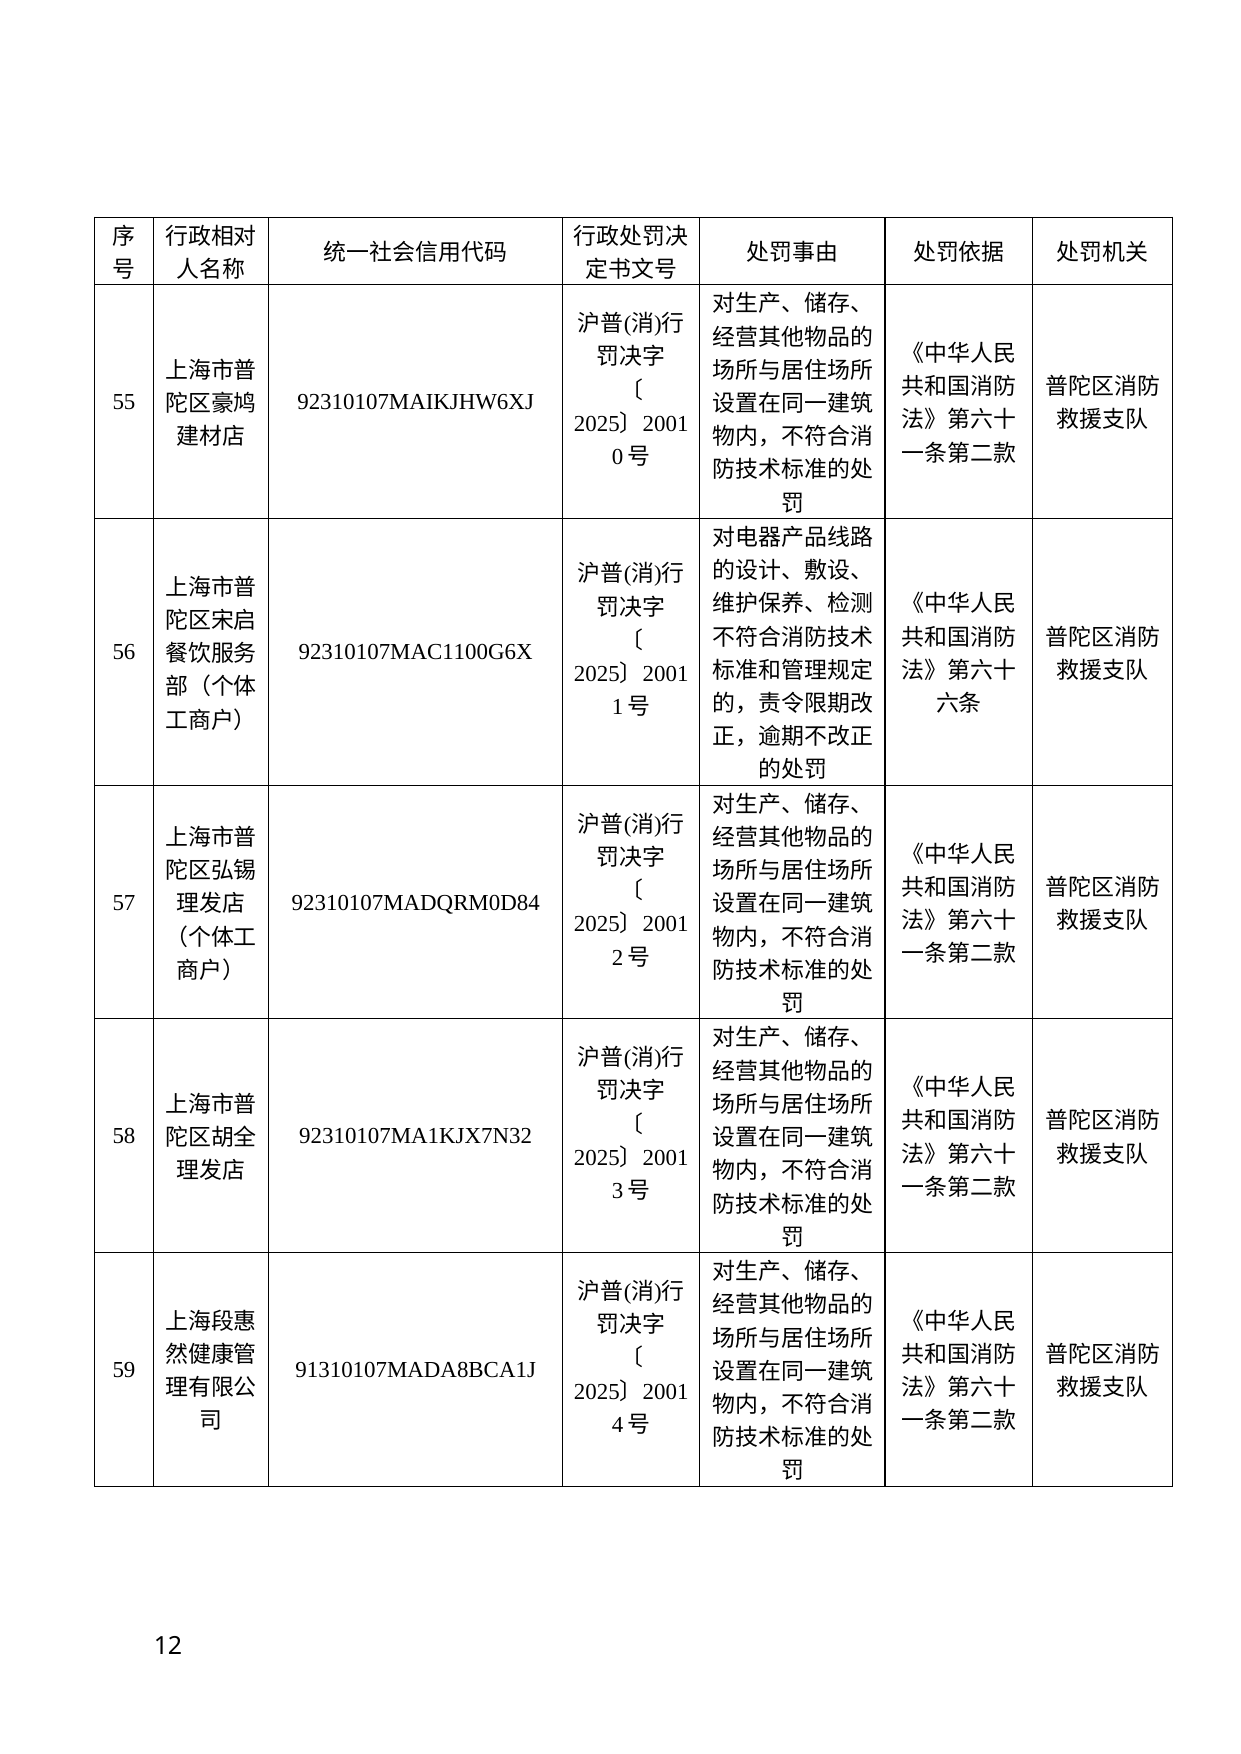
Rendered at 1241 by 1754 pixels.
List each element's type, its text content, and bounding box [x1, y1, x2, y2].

table_cell 普陀区消防救援支队 [1033, 1019, 1172, 1252]
table_header 统一社会信用代码 [269, 218, 562, 284]
table_cell 对生产、储存、经营其他物品的场所与居住场所设置在同一建筑物内，不符合消防技术标准的处罚 [700, 786, 884, 1018]
table_cell 58 [95, 1019, 153, 1252]
table_cell 沪普(消)行罚决字〔2025〕20011号 [563, 519, 699, 784]
table_cell 对生产、储存、经营其他物品的场所与居住场所设置在同一建筑物内，不符合消防技术标准的处罚 [700, 1019, 884, 1252]
table_cell 沪普(消)行罚决字〔2025〕20014号 [563, 1253, 699, 1486]
table_cell 普陀区消防救援支队 [1033, 519, 1172, 784]
table_cell 沪普(消)行罚决字〔2025〕20012号 [563, 786, 699, 1018]
table_cell 《中华人民共和国消防法》第六十六条 [886, 519, 1032, 784]
table_header 行政处罚决定书文号 [563, 218, 699, 284]
table_cell 《中华人民共和国消防法》第六十一条第二款 [886, 1019, 1032, 1252]
table_cell 92310107MADQRM0D84 [269, 786, 562, 1018]
table_cell 上海市普陀区宋启餐饮服务部（个体工商户） [154, 519, 268, 784]
table_cell 55 [95, 285, 153, 518]
table_cell 56 [95, 519, 153, 784]
table_cell 普陀区消防救援支队 [1033, 285, 1172, 518]
table_cell 对电器产品线路的设计、敷设、维护保养、检测不符合消防技术标准和管理规定的，责令限期改正，逾期不改正的处罚 [700, 519, 884, 784]
table_cell 上海市普陀区豪鸠建材店 [154, 285, 268, 518]
table_cell 《中华人民共和国消防法》第六十一条第二款 [886, 1253, 1032, 1486]
table_cell 对生产、储存、经营其他物品的场所与居住场所设置在同一建筑物内，不符合消防技术标准的处罚 [700, 285, 884, 518]
table_header 处罚依据 [886, 218, 1032, 284]
table_header 行政相对人名称 [154, 218, 268, 284]
table_cell 上海段惠然健康管理有限公司 [154, 1253, 268, 1486]
table_cell 92310107MAC1100G6X [269, 519, 562, 784]
table_cell 沪普(消)行罚决字〔2025〕20010号 [563, 285, 699, 518]
table_cell 《中华人民共和国消防法》第六十一条第二款 [886, 285, 1032, 518]
table_cell 《中华人民共和国消防法》第六十一条第二款 [886, 786, 1032, 1018]
table_cell 91310107MADA8BCA1J [269, 1253, 562, 1486]
table_header 序号 [95, 218, 153, 284]
table_cell 沪普(消)行罚决字〔2025〕20013号 [563, 1019, 699, 1252]
table_cell 57 [95, 786, 153, 1018]
table_header 处罚事由 [700, 218, 884, 284]
table_cell 59 [95, 1253, 153, 1486]
table_cell 普陀区消防救援支队 [1033, 786, 1172, 1018]
table_cell 92310107MA1KJX7N32 [269, 1019, 562, 1252]
table_cell 上海市普陀区胡全理发店 [154, 1019, 268, 1252]
table_cell 92310107MAIKJHW6XJ [269, 285, 562, 518]
table_cell 上海市普陀区弘锡理发店（个体工商户） [154, 786, 268, 1018]
table_header 处罚机关 [1033, 218, 1172, 284]
table_cell 对生产、储存、经营其他物品的场所与居住场所设置在同一建筑物内，不符合消防技术标准的处罚 [700, 1253, 884, 1486]
table_cell 普陀区消防救援支队 [1033, 1253, 1172, 1486]
